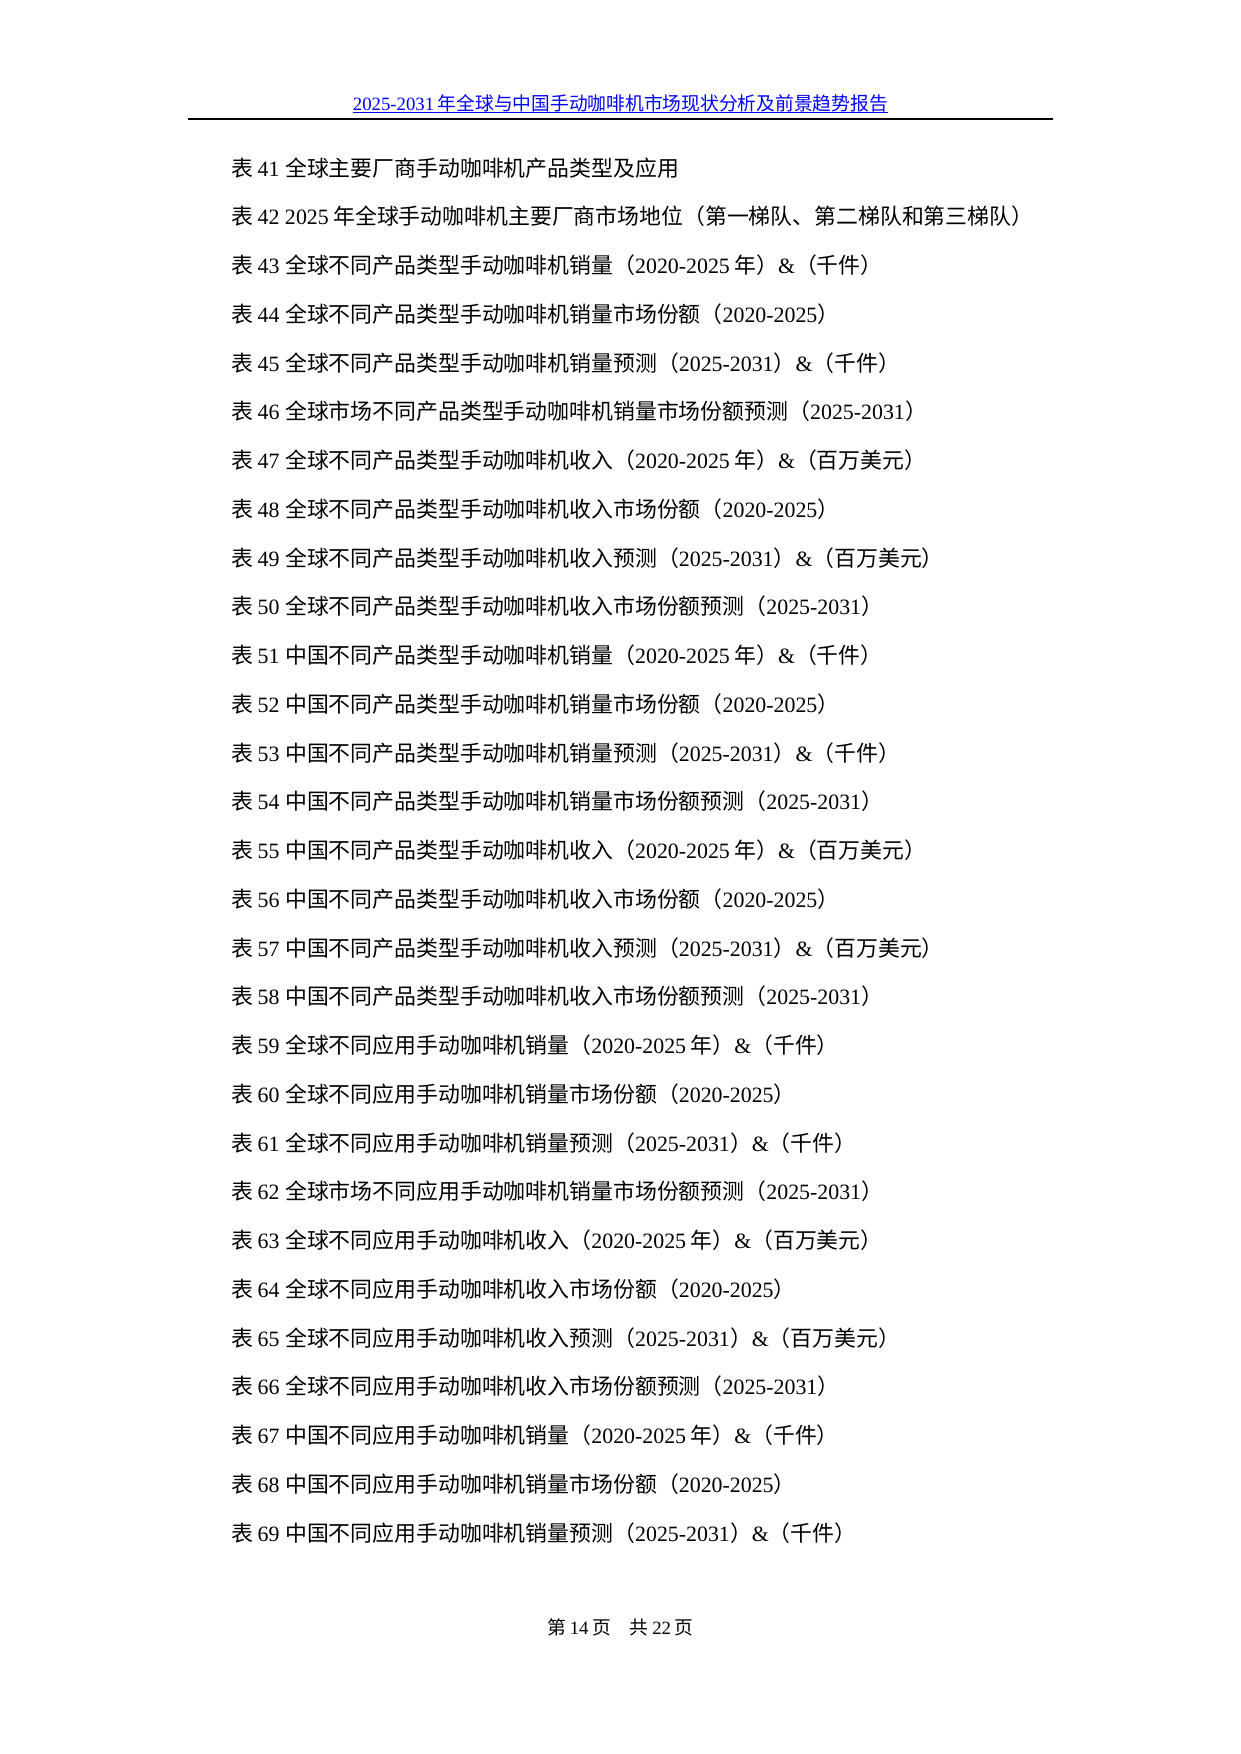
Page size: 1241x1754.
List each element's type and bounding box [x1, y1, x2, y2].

text [187, 150, 1053, 1548]
